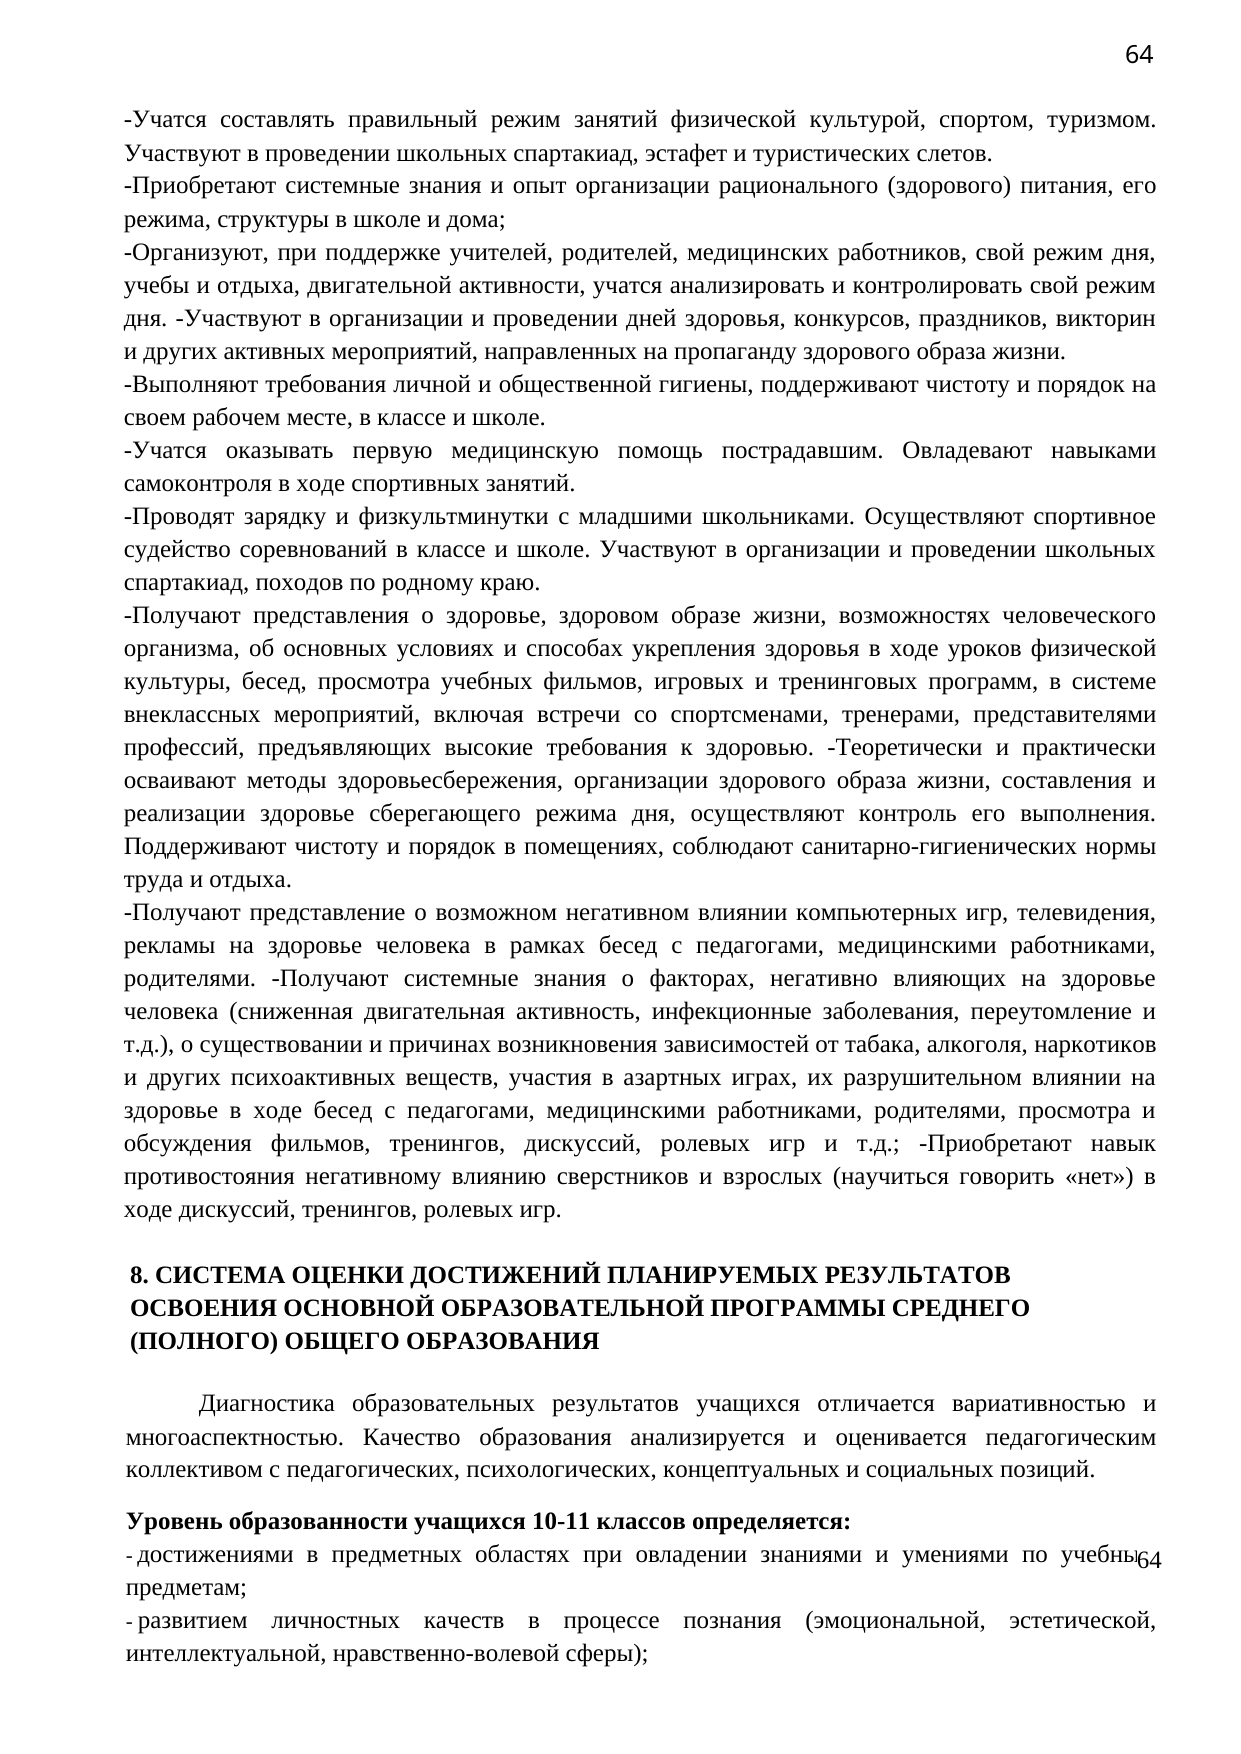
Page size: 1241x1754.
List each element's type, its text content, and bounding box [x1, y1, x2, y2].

text Диагностика образовательных результатов учащихся отличается вариативностью и многоаспектностью. Качество образования анализируется и оценивается педагогическим коллективом с педагогических, психологических, концептуальных и социальных позиций. [126, 1388, 1157, 1483]
text -Получают представления о здоровье, здоровом образе жизни, возможностях человеческого организма, об основных условиях и способах укрепления здоровья в ходе уроков физической культуры, бесед, просмотра учебных фильмов, игровых и тренинговых программ, в системе внеклассных мероприятий, включая встречи со спортсменами, тренерами, представителями профессий, предъявляющих высокие требования к здоровью. -Теоретически и практически осваивают методы здоровьесбережения, организации здорового образа жизни, составления и реализации здоровье сберегающего режима дня, осуществляют контроль его выполнения. Поддерживают чистоту и порядок в помещениях, соблюдают санитарно-гигиенических нормы труда и отдыха. [123, 600, 1157, 893]
text -Получают представление о возможном негативном влиянии компьютерных игр, телевидения, рекламы на здоровье человека в рамках бесед с педагогами, медицинскими работниками, родителями. -Получают системные знания о факторах, негативно влияющих на здоровье человека (сниженная двигательная активность, инфекционные заболевания, переутомление и т.д.), о существовании и причинах возникновения зависимостей от табака, алкоголя, наркотиков и других психоактивных веществ, участия в азартных играх, их разрушительном влиянии на здоровье в ходе бесед с педагогами, медицинскими работниками, родителями, просмотра и обсуждения фильмов, тренингов, дискуссий, ролевых игр и т.д.; -Приобретают навык противостояния негативному влиянию сверстников и взрослых (научиться говорить «нет») в ходе дискуссий, тренингов, ролевых игр. [123, 897, 1157, 1223]
text -Организуют, при поддержке учителей, родителей, медицинских работников, свой режим дня, учебы и отдыха, двигательной активности, учатся анализировать и контролировать свой режим дня. -Участвуют в организации и проведении дней здоровья, конкурсов, праздников, викторин и других активных мероприятий, направленных на пропаганду здорового образа жизни. [123, 237, 1157, 364]
text Уровень образованности учащихся 10-11 классов определяется: [126, 1506, 1157, 1535]
text -Приобретают системные знания и опыт организации рационального (здорового) питания, его режима, структуры в школе и дома; [123, 171, 1157, 232]
text -Учатся оказывать первую медицинскую помощь пострадавшим. Овладевают навыками самоконтроля в ходе спортивных занятий. [123, 435, 1157, 497]
text 8. СИСТЕМА ОЦЕНКИ ДОСТИЖЕНИЙ ПЛАНИРУЕМЫХ РЕЗУЛЬТАТОВ ОСВОЕНИЯ ОСНОВНОЙ ОБРАЗОВАТЕЛЬНОЙ ПРОГРАММЫ СРЕДНЕГО (ПОЛНОГО) ОБЩЕГО ОБРАЗОВАНИЯ [130, 1260, 1157, 1355]
list развитием личностных качеств в процессе познания (эмоциональной, эстетической, интеллектуальной, нравственно-волевой сферы); [126, 1605, 1157, 1667]
text -Выполняют требования личной и общественной гигиены, поддерживают чистоту и порядок на своем рабочем месте, в классе и школе. [123, 369, 1157, 431]
text -Проводят зарядку и физкультминутки с младшими школьниками. Осуществляют спортивное судейство соревнований в классе и школе. Участвуют в организации и проведении школьных спартакиад, походов по родному краю. [123, 501, 1157, 596]
text -Учатся составлять правильный режим занятий физической культурой, спортом, туризмом. Участвуют в проведении школьных спартакиад, эстафет и туристических слетов. [123, 104, 1157, 166]
list достижениями в предметных областях при овладении знаниями и умениями по учебным предметам; [126, 1539, 1157, 1601]
